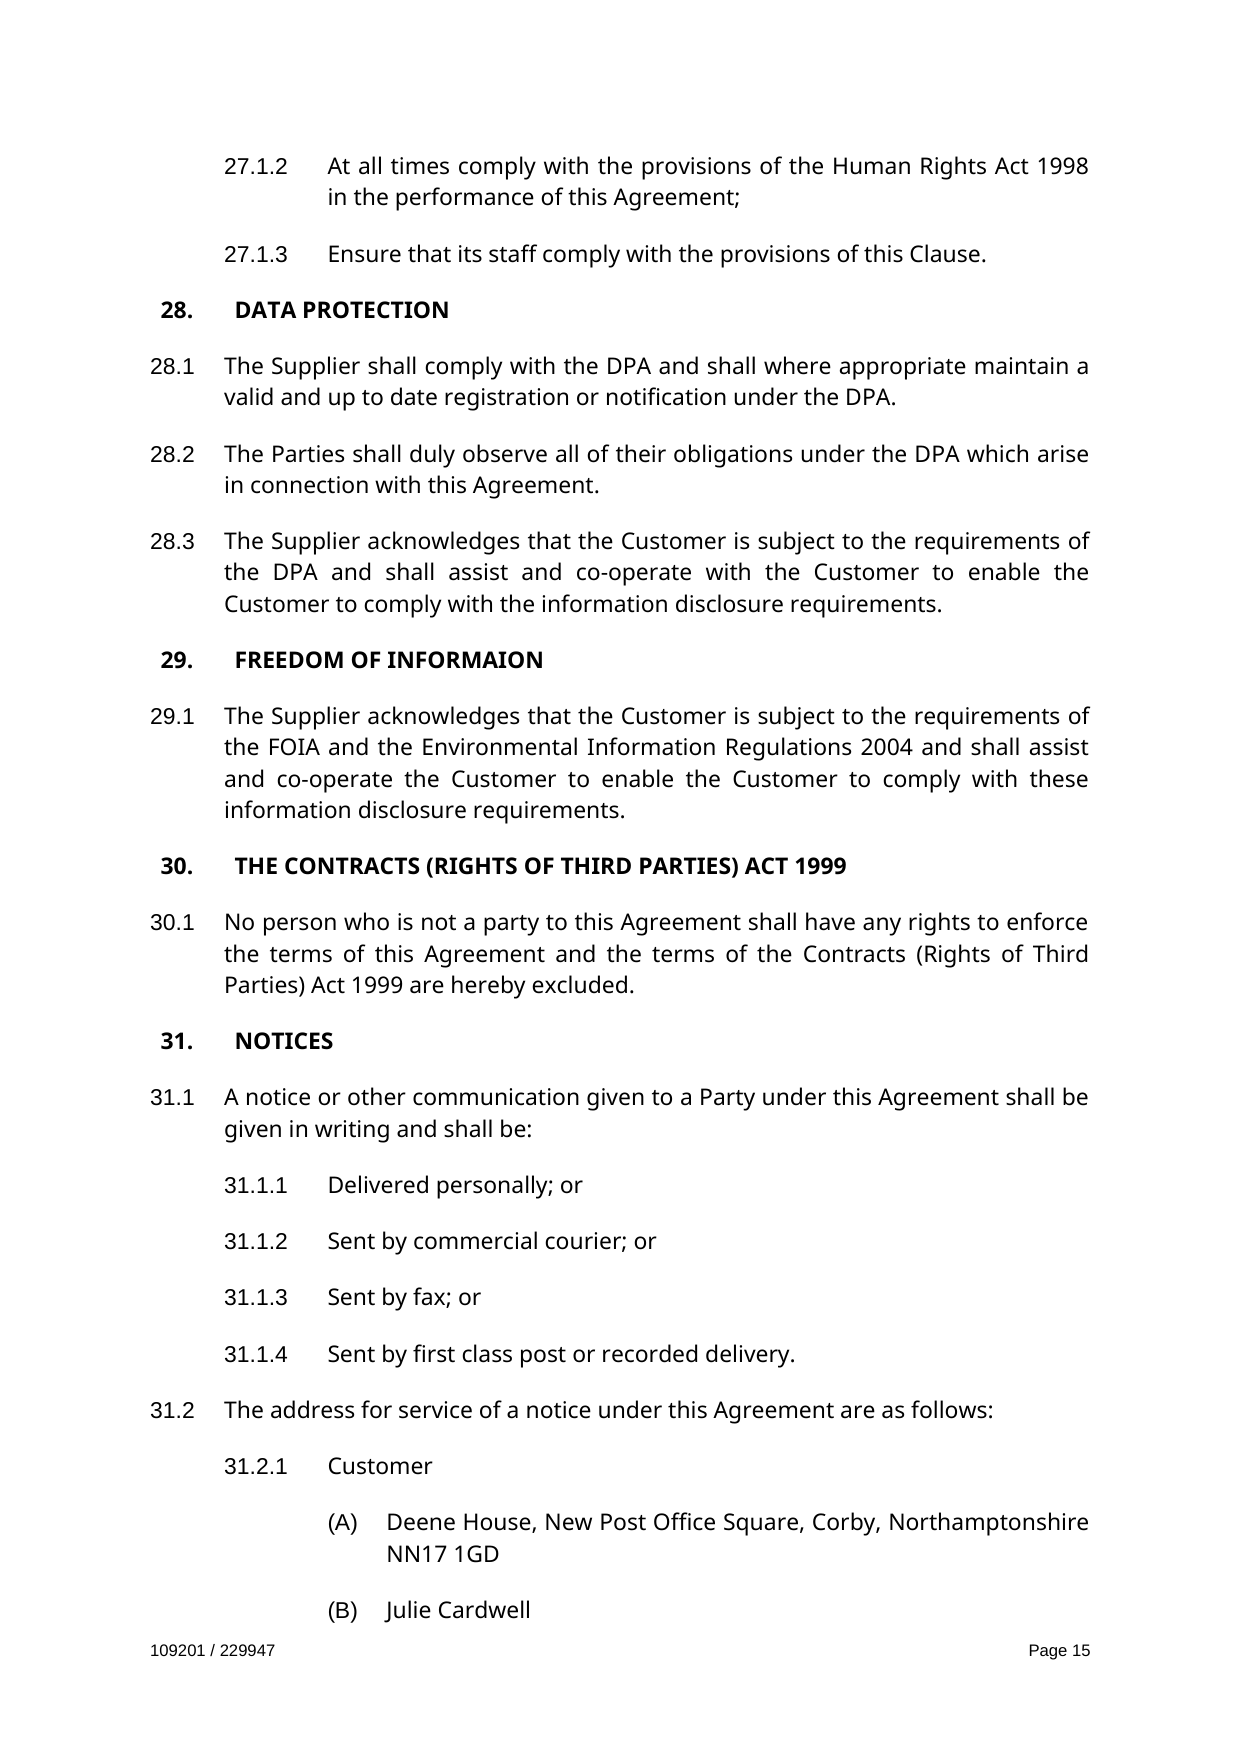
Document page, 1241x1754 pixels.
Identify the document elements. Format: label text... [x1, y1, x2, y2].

list Customer [224, 1450, 1090, 1481]
list Sent by fax; or [224, 1281, 1090, 1312]
list DATA PROTECTION [160, 294, 1090, 325]
list The address for service of a notice under this Agreement are as follows: [150, 1394, 1090, 1425]
list The Supplier acknowledges that the Customer is subject to the requirements of the FOIA and the Environmental Information Regulations 2004 and shall assist and co-operate the Customer to enable the Customer to comply with these information disclosure requirements. [150, 700, 1090, 825]
list At all times comply with the provisions of the Human Rights Act 1998 in the performance of this Agreement; [224, 150, 1090, 212]
list Sent by first class post or recorded delivery. [224, 1337, 1090, 1369]
list Deene House, New Post Office Square, Corby, Northamptonshire NN17 1GD [327, 1506, 1090, 1569]
list Ensure that its staff comply with the provisions of this Clause. [224, 237, 1090, 269]
list The Supplier acknowledges that the Customer is subject to the requirements of the DPA and shall assist and co-operate with the Customer to enable the Customer to comply with the information disclosure requirements. [150, 525, 1090, 619]
list A notice or other communication given to a Party under this Agreement shall be given in writing and shall be: [150, 1081, 1090, 1144]
list NOTICES [160, 1025, 1090, 1056]
list Sent by commercial courier; or [224, 1225, 1090, 1256]
list THE CONTRACTS (RIGHTS OF THIRD PARTIES) ACT 1999 [160, 850, 1090, 881]
list The Supplier shall comply with the DPA and shall where appropriate maintain a valid and up to date registration or notification under the DPA. [150, 350, 1090, 412]
list FREEDOM OF INFORMAION [160, 644, 1090, 675]
list No person who is not a party to this Agreement shall have any rights to enforce the terms of this Agreement and the terms of the Contracts (Rights of Third Parties) Act 1999 are hereby excluded. [150, 906, 1090, 1000]
list Delivered personally; or [224, 1169, 1090, 1200]
list The Parties shall duly observe all of their obligations under the DPA which arise in connection with this Agreement. [150, 437, 1090, 500]
list Julie Cardwell [327, 1594, 1090, 1625]
